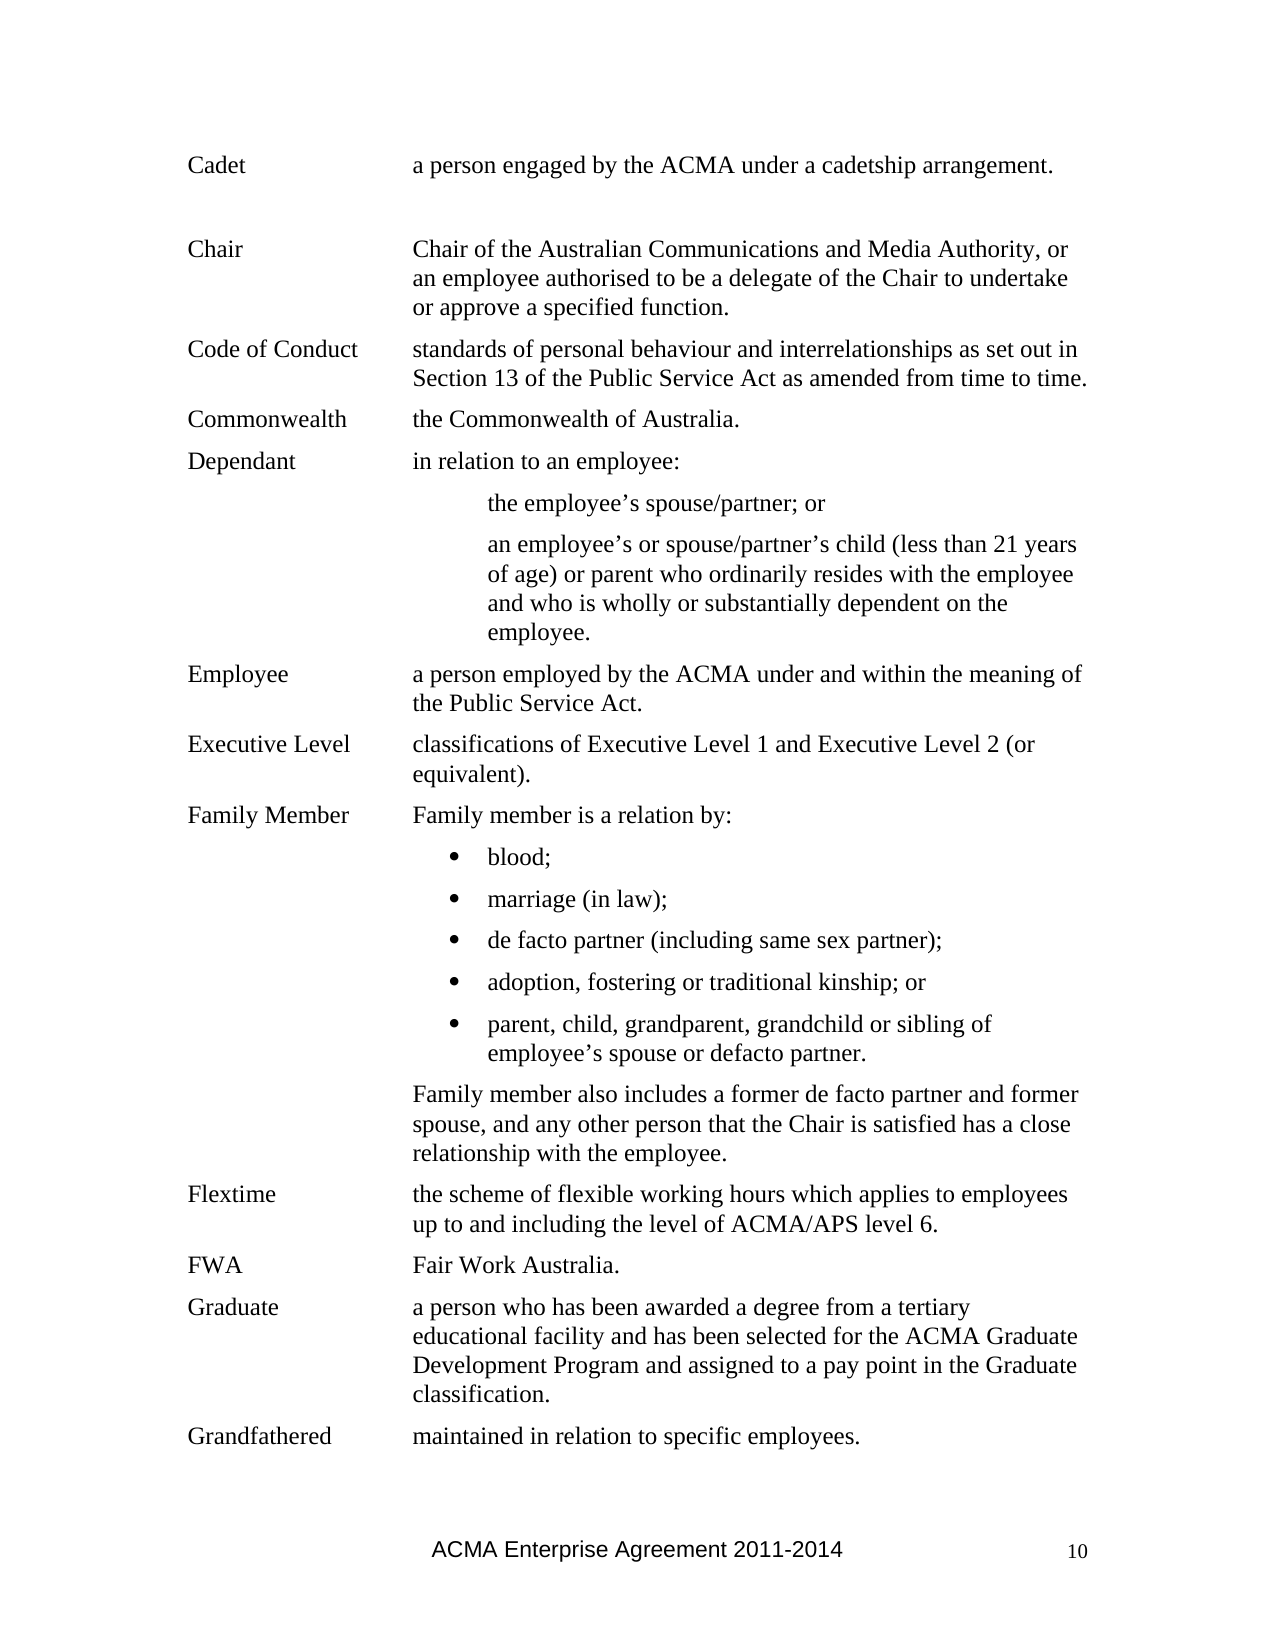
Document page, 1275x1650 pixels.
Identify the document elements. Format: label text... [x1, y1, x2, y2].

list blood; [450, 842, 1088, 871]
text Family Member Family member is a relation by: [187, 800, 1088, 829]
text Cadet a person engaged by the ACMA under a cadetship arrangement. [187, 150, 1088, 179]
list adoption, fostering or traditional kinship; or [450, 967, 1088, 996]
text the employee’s spouse/partner; or [187, 487, 1088, 517]
list marriage (in law); [450, 883, 1088, 912]
text Commonwealth the Commonwealth of Australia. [187, 404, 1088, 433]
text Graduate a person who has been awarded a degree from a tertiary educational facility and has been selected for the ACMA Graduate Development Program and assigned to a pay point in the Graduate classification. [187, 1292, 1088, 1408]
text Code of Conduct standards of personal behaviour and interrelationships as set out in Section 13 of the Public Service Act as amended from time to time. [187, 333, 1088, 392]
text Flextime the scheme of flexible working hours which applies to employees up to and including the level of ACMA/APS level 6. [187, 1179, 1088, 1237]
list parent, child, grandparent, grandchild or sibling of employee’s spouse or defacto partner. [450, 1008, 1088, 1067]
text Grandfathered maintained in relation to specific employees. [187, 1421, 1088, 1450]
text Family member also includes a former de facto partner and former spouse, and any other person that the Chair is satisfied has a close relationship with the employee. [412, 1079, 1088, 1167]
text FWA Fair Work Australia. [187, 1250, 1088, 1279]
text Chair Chair of the Australian Communications and Media Authority, or an employee authorised to be a delegate of the Chair to undertake or approve a specified function. [187, 233, 1088, 321]
text Dependant in relation to an employee: [187, 446, 1088, 475]
text an employee’s or spouse/partner’s child (less than 21 years of age) or parent who ordinarily resides with the employee and who is wholly or substantially dependent on the employee. [487, 529, 1088, 646]
list de facto partner (including same sex partner); [450, 925, 1088, 954]
text Executive Level classifications of Executive Level 1 and Executive Level 2 (or equivalent). [187, 729, 1088, 787]
text Employee a person employed by the ACMA under and within the meaning of the Public Service Act. [187, 658, 1088, 717]
